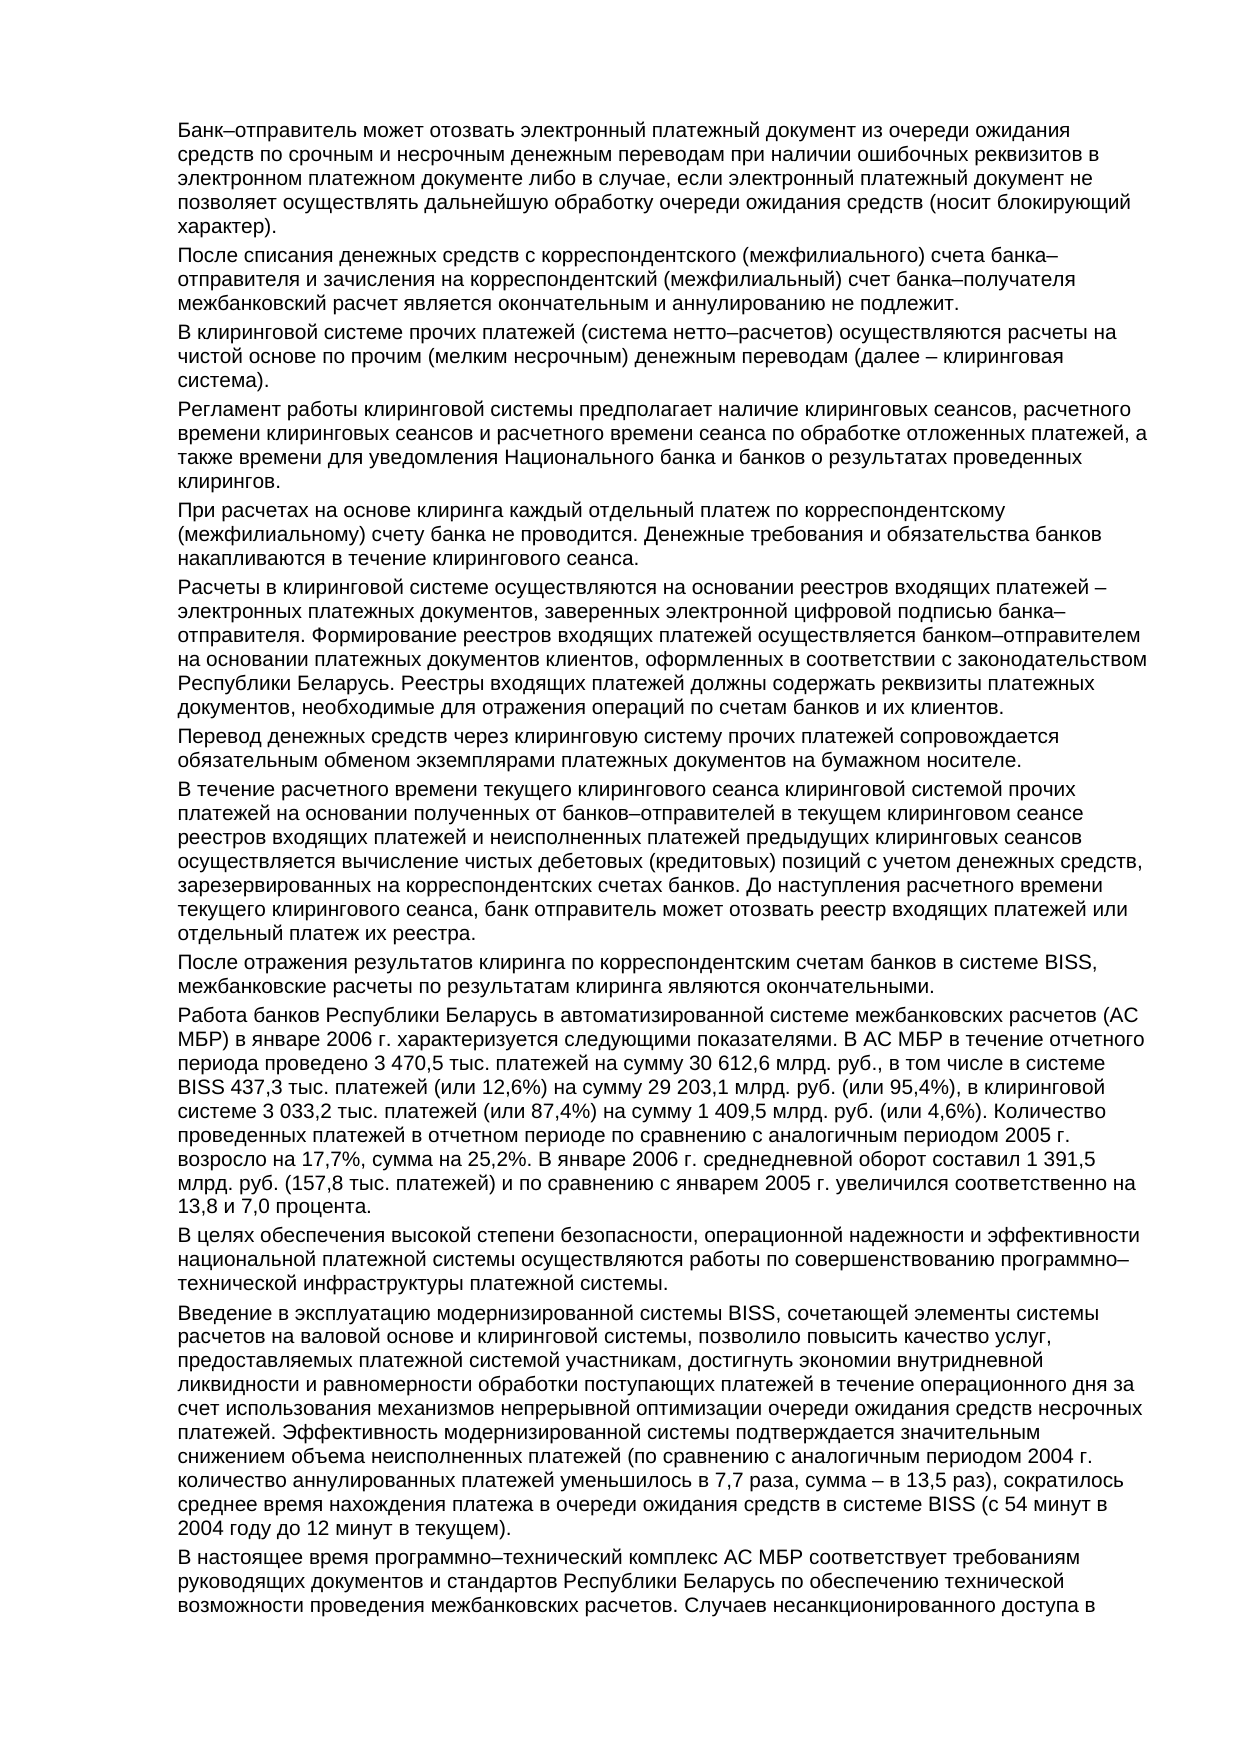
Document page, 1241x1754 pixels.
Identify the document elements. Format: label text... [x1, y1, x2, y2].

text В целях обеспечения высокой степени безопасности, операционной надежности и эффективности национальной платежной системы осуществляются работы по совершенствованию программно–технической инфраструктуры платежной системы. [177, 1223, 1152, 1295]
text После отражения результатов клиринга по корреспондентским счетам банков в системе BISS, межбанковские расчеты по результатам клиринга являются окончательными. [177, 949, 1152, 997]
text После списания денежных средств с корреспондентского (межфилиального) счета банка–отправителя и зачисления на корреспондентский (межфилиальный) счет банка–получателя межбанковский расчет является окончательным и аннулированию не подлежит. [177, 243, 1152, 315]
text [177, 1545, 1152, 1617]
text Перевод денежных средств через клиринговую систему прочих платежей сопровождается обязательным обменом экземплярами платежных документов на бумажном носителе. [177, 724, 1152, 772]
text При расчетах на основе клиринга каждый отдельный платеж по корреспондентскому (межфилиальному) счету банка не проводится. Денежные требования и обязательства банков накапливаются в течение клирингового сеанса. [177, 498, 1152, 570]
text В течение расчетного времени текущего клирингового сеанса клиринговой системой прочих платежей на основании полученных от банков–отправителей в текущем клиринговом сеансе реестров входящих платежей и неисполненных платежей предыдущих клиринговых сеансов осуществляется вычисление чистых дебетовых (кредитовых) позиций с учетом денежных средств, зарезервированных на корреспондентских счетах банков. До наступления расчетного времени текущего клирингового сеанса, банк отправитель может отозвать реестр входящих платежей или отдельный платеж их реестра. [177, 777, 1152, 944]
text Регламент работы клиринговой системы предполагает наличие клиринговых сеансов, расчетного времени клиринговых сеансов и расчетного времени сеанса по обработке отложенных платежей, а также времени для уведомления Национального банка и банков о результатах проведенных клирингов. [177, 397, 1152, 493]
text В клиринговой системе прочих платежей (система нетто–расчетов) осуществляются расчеты на чистой основе по прочим (мелким несрочным) денежным переводам (далее – клиринговая система). [177, 320, 1152, 392]
text Расчеты в клиринговой системе осуществляются на основании реестров входящих платежей – электронных платежных документов, заверенных электронной цифровой подписью банка–отправителя. Формирование реестров входящих платежей осуществляется банком–отправителем на основании платежных документов клиентов, оформленных в соответствии с законодательством Республики Беларусь. Реестры входящих платежей должны содержать реквизиты платежных документов, необходимые для отражения операций по счетам банков и их клиентов. [177, 575, 1152, 719]
text Работа банков Республики Беларусь в автоматизированной системе межбанковских расчетов (АС МБР) в январе 2006 г. характеризуется следующими показателями. В АС МБР в течение отчетного периода проведено 3 470,5 тыс. платежей на сумму 30 612,6 млрд. руб., в том числе в системе BISS 437,3 тыс. платежей (или 12,6%) на сумму 29 203,1 млрд. руб. (или 95,4%), в клиринговой системе 3 033,2 тыс. платежей (или 87,4%) на сумму 1 409,5 млрд. руб. (или 4,6%). Количество проведенных платежей в отчетном периоде по сравнению с аналогичным периодом 2005 г. возросло на 17,7%, сумма на 25,2%. В январе 2006 г. среднедневной оборот составил 1 391,5 млрд. руб. (157,8 тыс. платежей) и по сравнению с январем 2005 г. увеличился соответственно на 13,8 и 7,0 процента. [177, 1003, 1152, 1218]
text Банк–отправитель может отозвать электронный платежный документ из очереди ожидания средств по срочным и несрочным денежным переводам при наличии ошибочных реквизитов в электронном платежном документе либо в случае, если электронный платежный документ не позволяет осуществлять дальнейшую обработку очереди ожидания средств (носит блокирующий характер). [177, 118, 1152, 238]
text Введение в эксплуатацию модернизированной системы BISS, сочетающей элементы системы расчетов на валовой основе и клиринговой системы, позволило повысить качество услуг, предоставляемых платежной системой участникам, достигнуть экономии внутридневной ликвидности и равномерности обработки поступающих платежей в течение операционного дня за счет использования механизмов непрерывной оптимизации очереди ожидания средств несрочных платежей. Эффективность модернизированной системы подтверждается значительным снижением объема неисполненных платежей (по сравнению с аналогичным периодом 2004 г. количество аннулированных платежей уменьшилось в 7,7 раза, сумма – в 13,5 раз), сократилось среднее время нахождения платежа в очереди ожидания средств в системе BISS (с 54 минут в 2004 году до 12 минут в текущем). [177, 1300, 1152, 1540]
